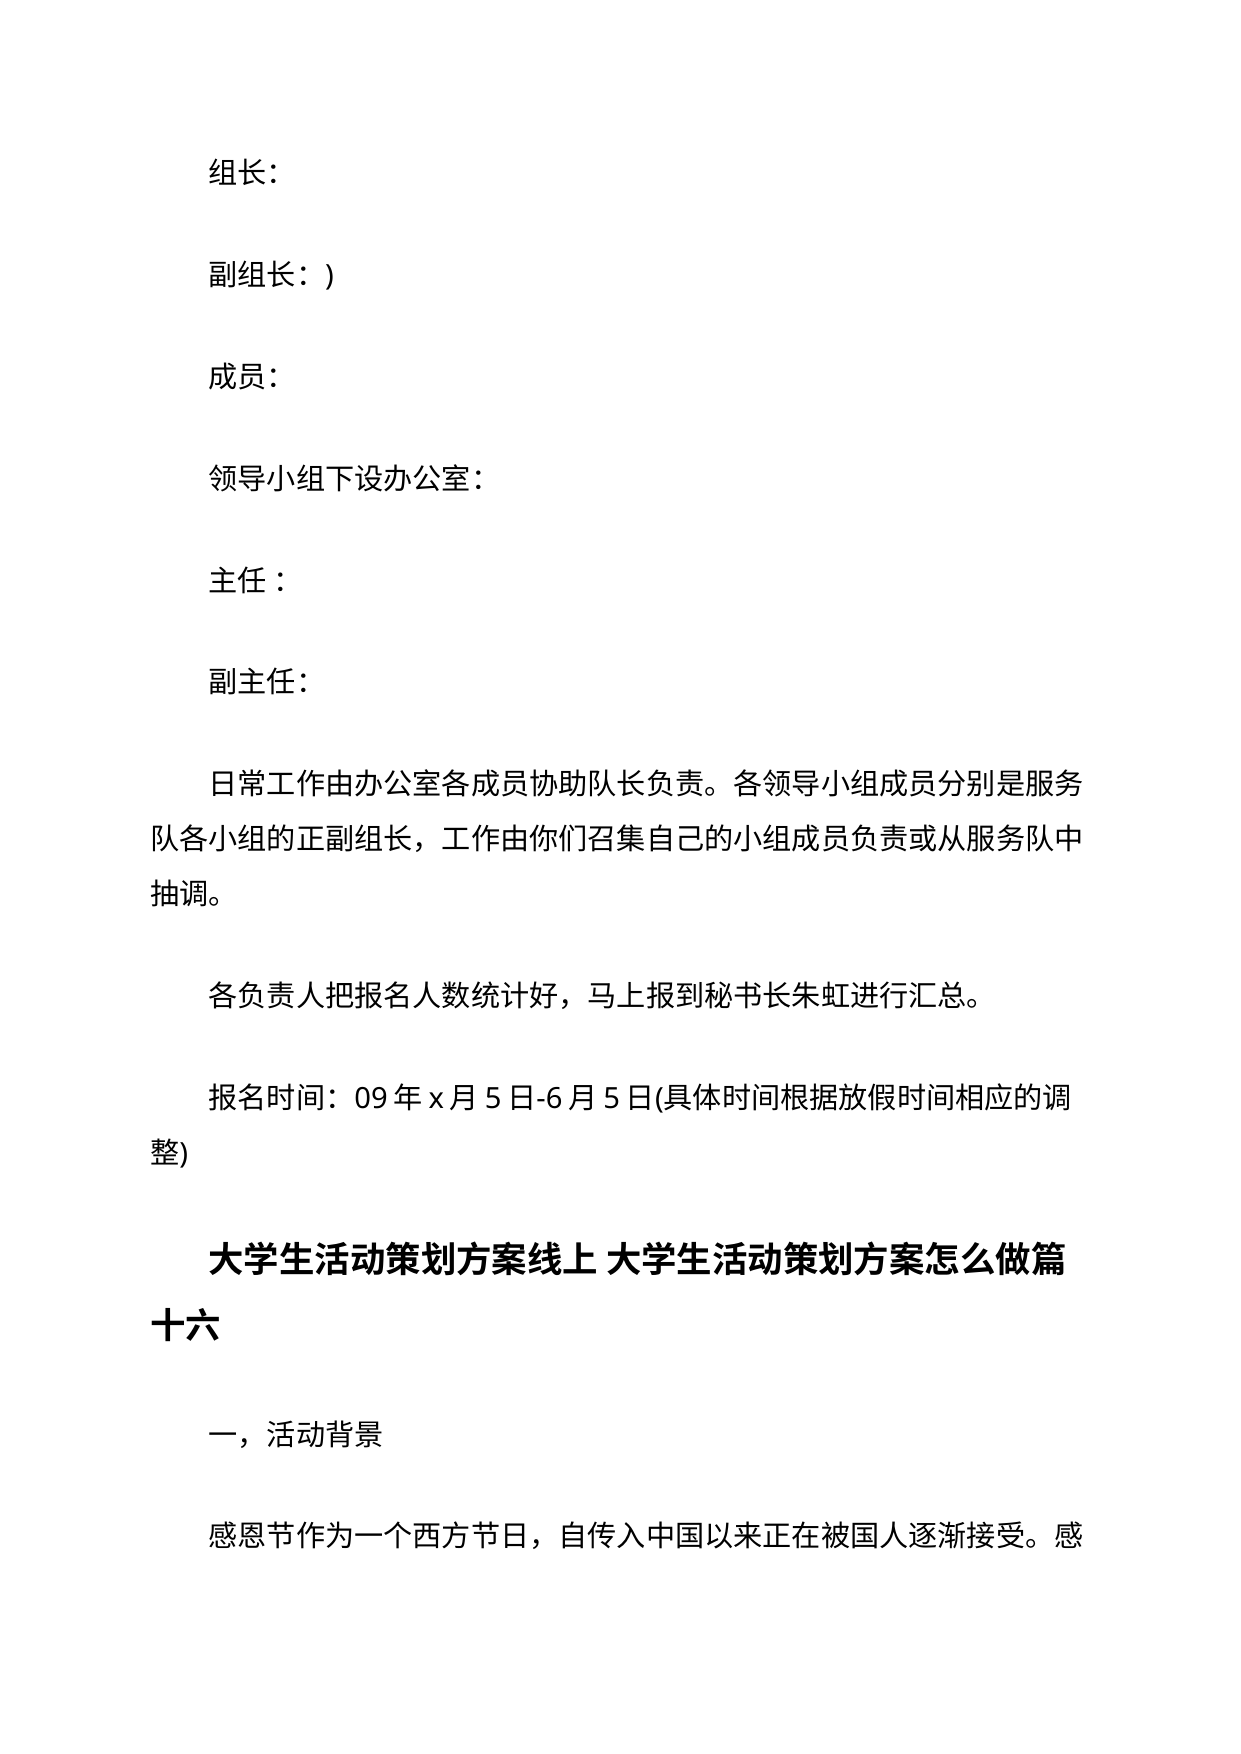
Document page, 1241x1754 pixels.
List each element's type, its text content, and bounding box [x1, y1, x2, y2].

text 各负责人把报名人数统计好，马上报到秘书长朱虹进行汇总。 [150, 972, 1090, 1015]
text 副主任： [150, 659, 1090, 701]
text 大学生活动策划方案线上 大学生活动策划方案怎么做篇十六 [150, 1231, 1090, 1349]
text 日常工作由办公室各成员协助队长负责。各领导小组成员分别是服务队各小组的正副组长，工作由你们召集自己的小组成员负责或从服务队中抽调。 [150, 761, 1090, 913]
text 成员： [150, 354, 1090, 396]
text 组长： [150, 150, 1090, 192]
text 副组长：) [150, 252, 1090, 294]
text 报名时间：09年x月5日-6月5日(具体时间根据放假时间相应的调整) [150, 1074, 1090, 1172]
text 领导小组下设办公室： [150, 456, 1090, 498]
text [150, 1513, 1090, 1555]
text 主任 ： [150, 557, 1090, 599]
text 一，活动背景 [150, 1411, 1090, 1453]
